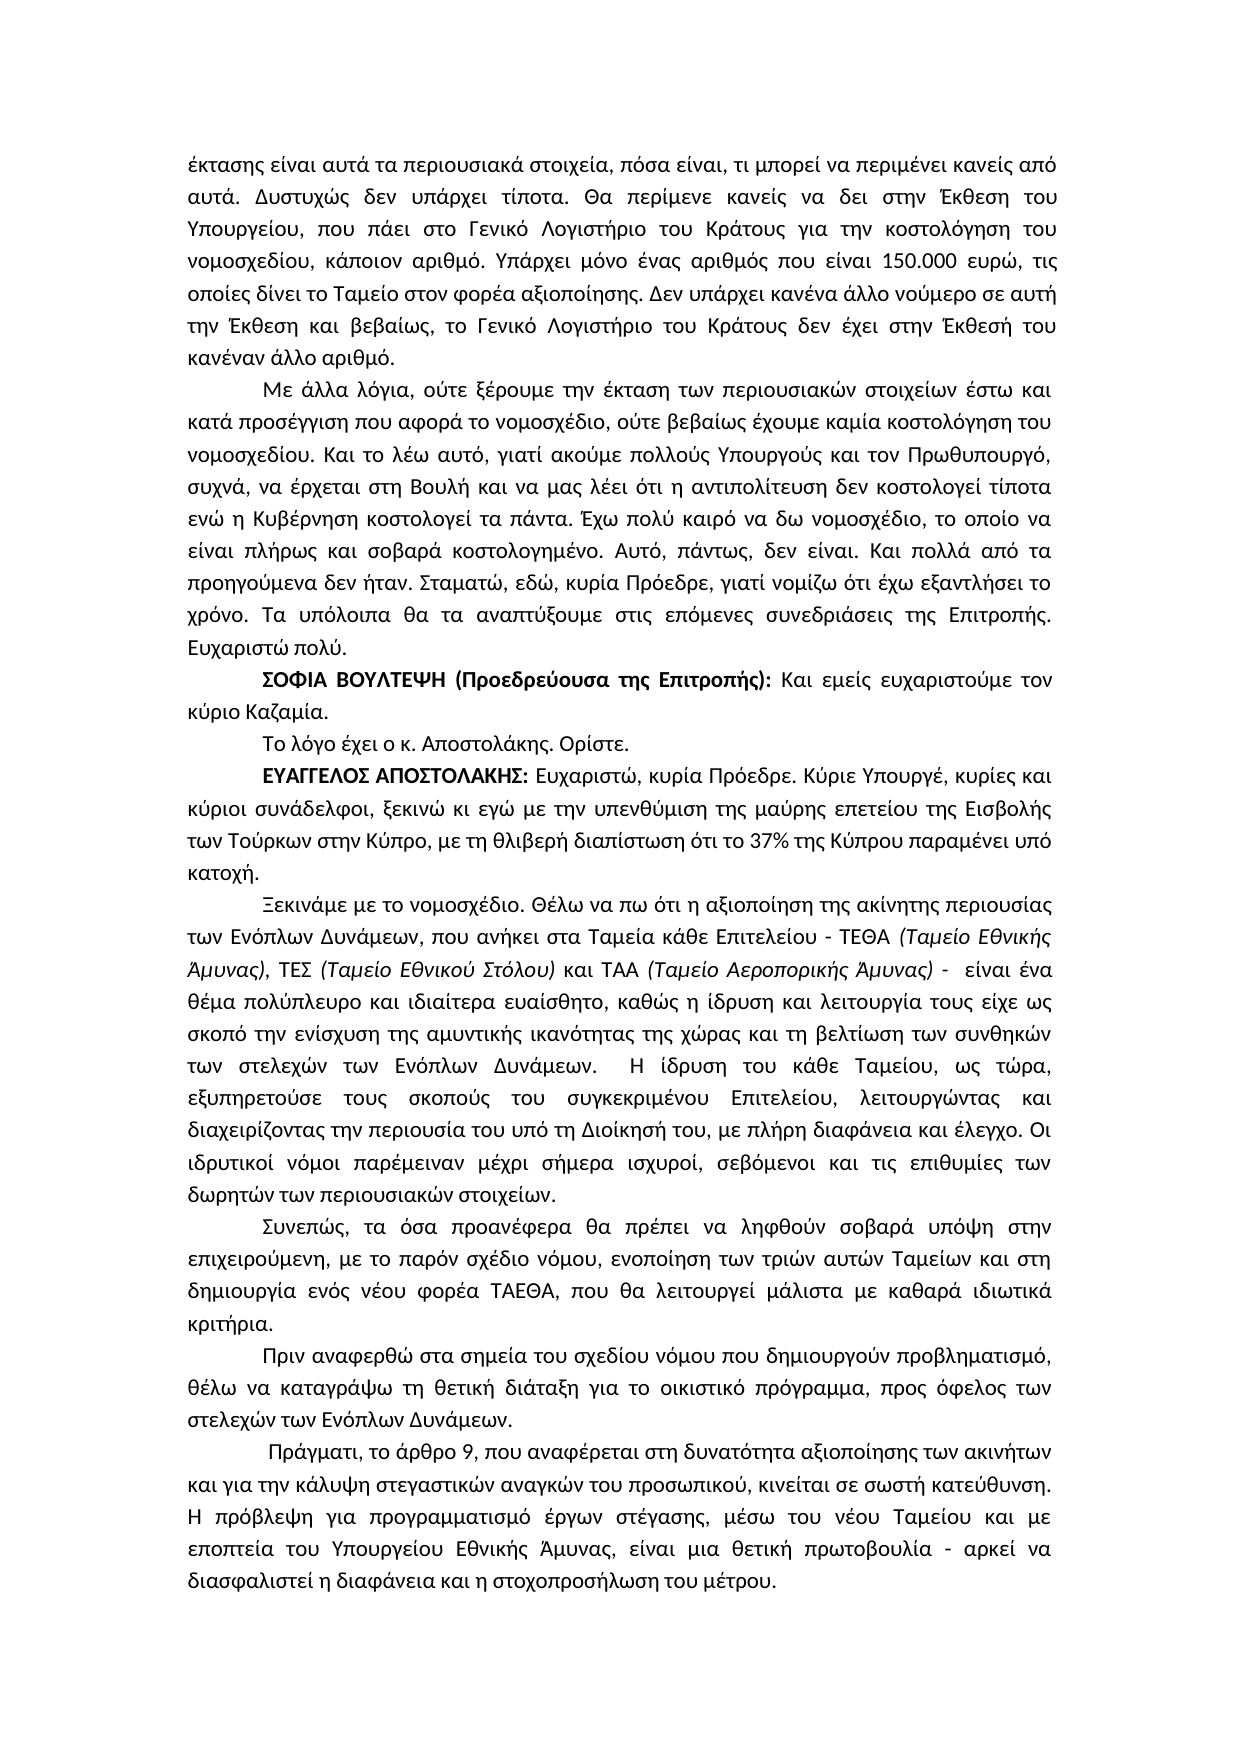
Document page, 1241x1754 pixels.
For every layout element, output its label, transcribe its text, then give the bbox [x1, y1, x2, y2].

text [187, 150, 1059, 371]
text Συνεπώς, τα όσα προανέφερα θα πρέπει να ληφθούν σοβαρά υπόψη στην επιχειρούμενη, με το παρόν σχέδιο νόμου, ενοποίηση των τριών αυτών Ταμείων και στη δημιουργία ενός νέου φορέα ΤΑΕΘΑ, που θα λειτουργεί μάλιστα με καθαρά ιδιωτικά κριτήρια. [187, 1212, 1053, 1337]
text Ξεκινάμε με το νομοσχέδιο. Θέλω να πω ότι η αξιοποίηση της ακίνητης περιουσίας των Ενόπλων Δυνάμεων, που ανήκει στα Ταμεία κάθε Επιτελείου - ΤΕΘΑ (Ταμείο Εθνικής Άμυνας), ΤΕΣ (Ταμείο Εθνικού Στόλου) και ΤΑΑ (Ταμείο Αεροπορικής Άμυνας) - είναι ένα θέμα πολύπλευρο και ιδιαίτερα ευαίσθητο, καθώς η ίδρυση και λειτουργία τους είχε ως σκοπό την ενίσχυση της αμυντικής ικανότητας της χώρας και τη βελτίωση των συνθηκών των στελεχών των Ενόπλων Δυνάμεων. Η ίδρυση του κάθε Ταμείου, ως τώρα, εξυπηρετούσε τους σκοπούς του συγκεκριμένου Επιτελείου, λειτουργώντας και διαχειρίζοντας την περιουσία του υπό τη Διοίκησή του, με πλήρη διαφάνεια και έλεγχο. Οι ιδρυτικοί νόμοι παρέμειναν μέχρι σήμερα ισχυροί, σεβόμενοι και τις επιθυμίες των δωρητών των περιουσιακών στοιχείων. [187, 890, 1053, 1208]
text Πράγματι, το άρθρο 9, που αναφέρεται στη δυνατότητα αξιοποίησης των ακινήτων και για την κάλυψη στεγαστικών αναγκών του προσωπικού, κινείται σε σωστή κατεύθυνση. Η πρόβλεψη για προγραμματισμό έργων στέγασης, μέσω του νέου Ταμείου και με εποπτεία του Υπουργείου Εθνικής Άμυνας, είναι μια θετική πρωτοβουλία - αρκεί να διασφαλιστεί η διαφάνεια και η στοχοπροσήλωση του μέτρου. [187, 1437, 1053, 1594]
text ΣΟΦΙΑ ΒΟΥΛΤΕΨΗ (Προεδρεύουσα της Επιτροπής): Και εμείς ευχαριστούμε τον κύριο Καζαμία. [187, 665, 1053, 725]
text Το λόγο έχει ο κ. Αποστολάκης. Ορίστε. [187, 729, 1053, 757]
text ΕΥΑΓΓΕΛΟΣ ΑΠΟΣΤΟΛΑΚΗΣ: Ευχαριστώ, κυρία Πρόεδρε. Κύριε Υπουργέ, κυρίες και κύριοι συνάδελφοι, ξεκινώ κι εγώ με την υπενθύμιση της μαύρης επετείου της Εισβολής των Τούρκων στην Κύπρο, με τη θλιβερή διαπίστωση ότι το 37% της Κύπρου παραμένει υπό κατοχή. [187, 762, 1053, 886]
text Με άλλα λόγια, ούτε ξέρουμε την έκταση των περιουσιακών στοιχείων έστω και κατά προσέγγιση που αφορά το νομοσχέδιο, ούτε βεβαίως έχουμε καμία κοστολόγηση του νομοσχεδίου. Και το λέω αυτό, γιατί ακούμε πολλούς Υπουργούς και τον Πρωθυπουργό, συχνά, να έρχεται στη Βουλή και να μας λέει ότι η αντιπολίτευση δεν κοστολογεί τίποτα ενώ η Κυβέρνηση κοστολογεί τα πάντα. Έχω πολύ καιρό να δω νομοσχέδιο, το οποίο να είναι πλήρως και σοβαρά κοστολογημένο. Αυτό, πάντως, δεν είναι. Και πολλά από τα προηγούμενα δεν ήταν. Σταματώ, εδώ, κυρία Πρόεδρε, γιατί νομίζω ότι έχω εξαντλήσει το χρόνο. Τα υπόλοιπα θα τα αναπτύξουμε στις επόμενες συνεδριάσεις της Επιτροπής. Ευχαριστώ πολύ. [187, 375, 1053, 661]
text Πριν αναφερθώ στα σημεία του σχεδίου νόμου που δημιουργούν προβληματισμό, θέλω να καταγράψω τη θετική διάταξη για το οικιστικό πρόγραμμα, προς όφελος των στελεχών των Ενόπλων Δυνάμεων. [187, 1341, 1053, 1433]
